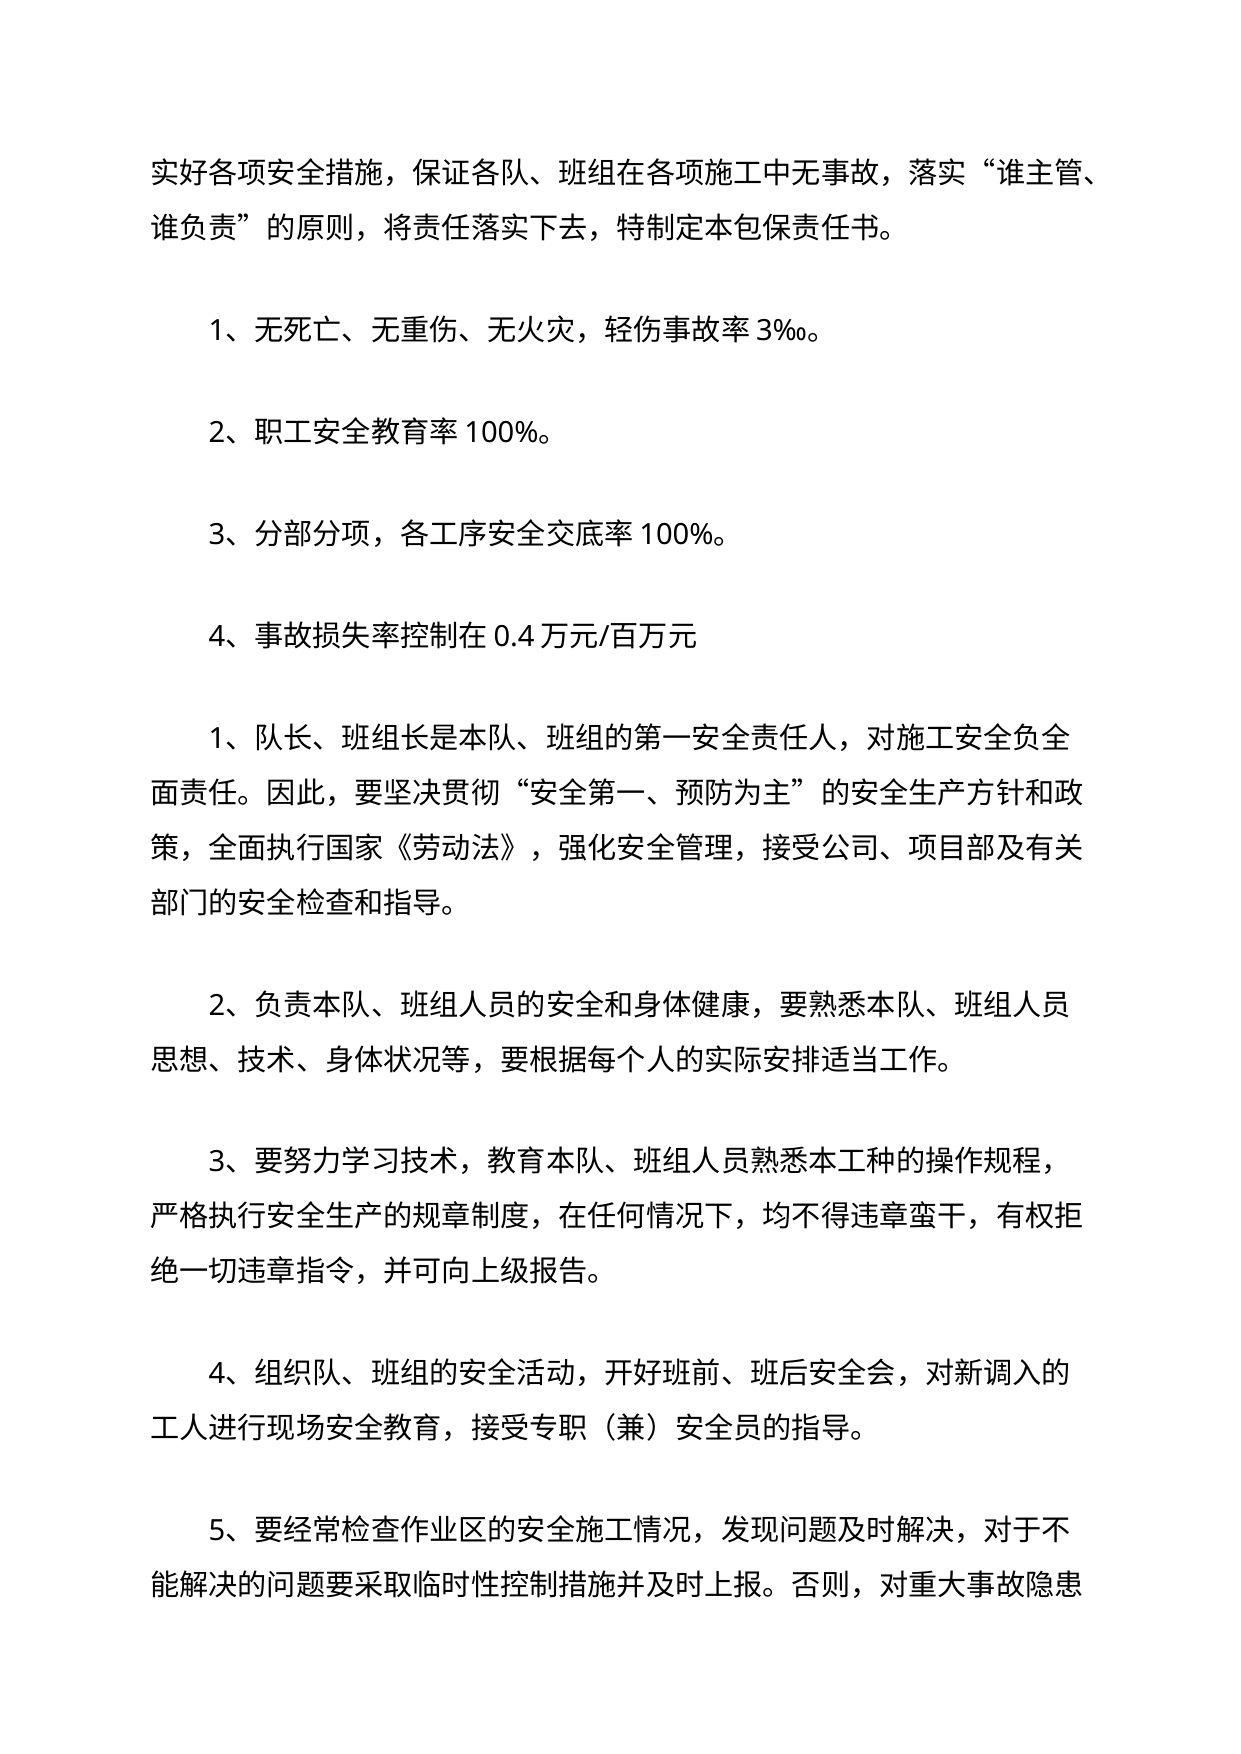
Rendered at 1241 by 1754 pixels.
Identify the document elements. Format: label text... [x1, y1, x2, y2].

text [150, 150, 1090, 247]
text 3、分部分项，各工序安全交底率100%。 [150, 511, 1090, 553]
text 4、事故损失率控制在0.4万元/百万元 [150, 613, 1090, 655]
text 1、队长、班组长是本队、班组的第一安全责任人，对施工安全负全面责任。因此，要坚决贯彻“安全第一、预防为主”的安全生产方针和政策，全面执行国家《劳动法》，强化安全管理，接受公司、项目部及有关部门的安全检查和指导。 [150, 714, 1090, 922]
text 2、负责本队、班组人员的安全和身体健康，要熟悉本队、班组人员思想、技术、身体状况等，要根据每个人的实际安排适当工作。 [150, 981, 1090, 1078]
text 3、要努力学习技术，教育本队、班组人员熟悉本工种的操作规程，严格执行安全生产的规章制度，在任何情况下，均不得违章蛮干，有权拒绝一切违章指令，并可向上级报告。 [150, 1138, 1090, 1290]
text 2、职工安全教育率100%。 [150, 409, 1090, 451]
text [150, 1506, 1090, 1604]
text 4、组织队、班组的安全活动，开好班前、班后安全会，对新调入的工人进行现场安全教育，接受专职（兼）安全员的指导。 [150, 1349, 1090, 1447]
text 1、无死亡、无重伤、无火灾，轻伤事故率3‰。 [150, 307, 1090, 349]
